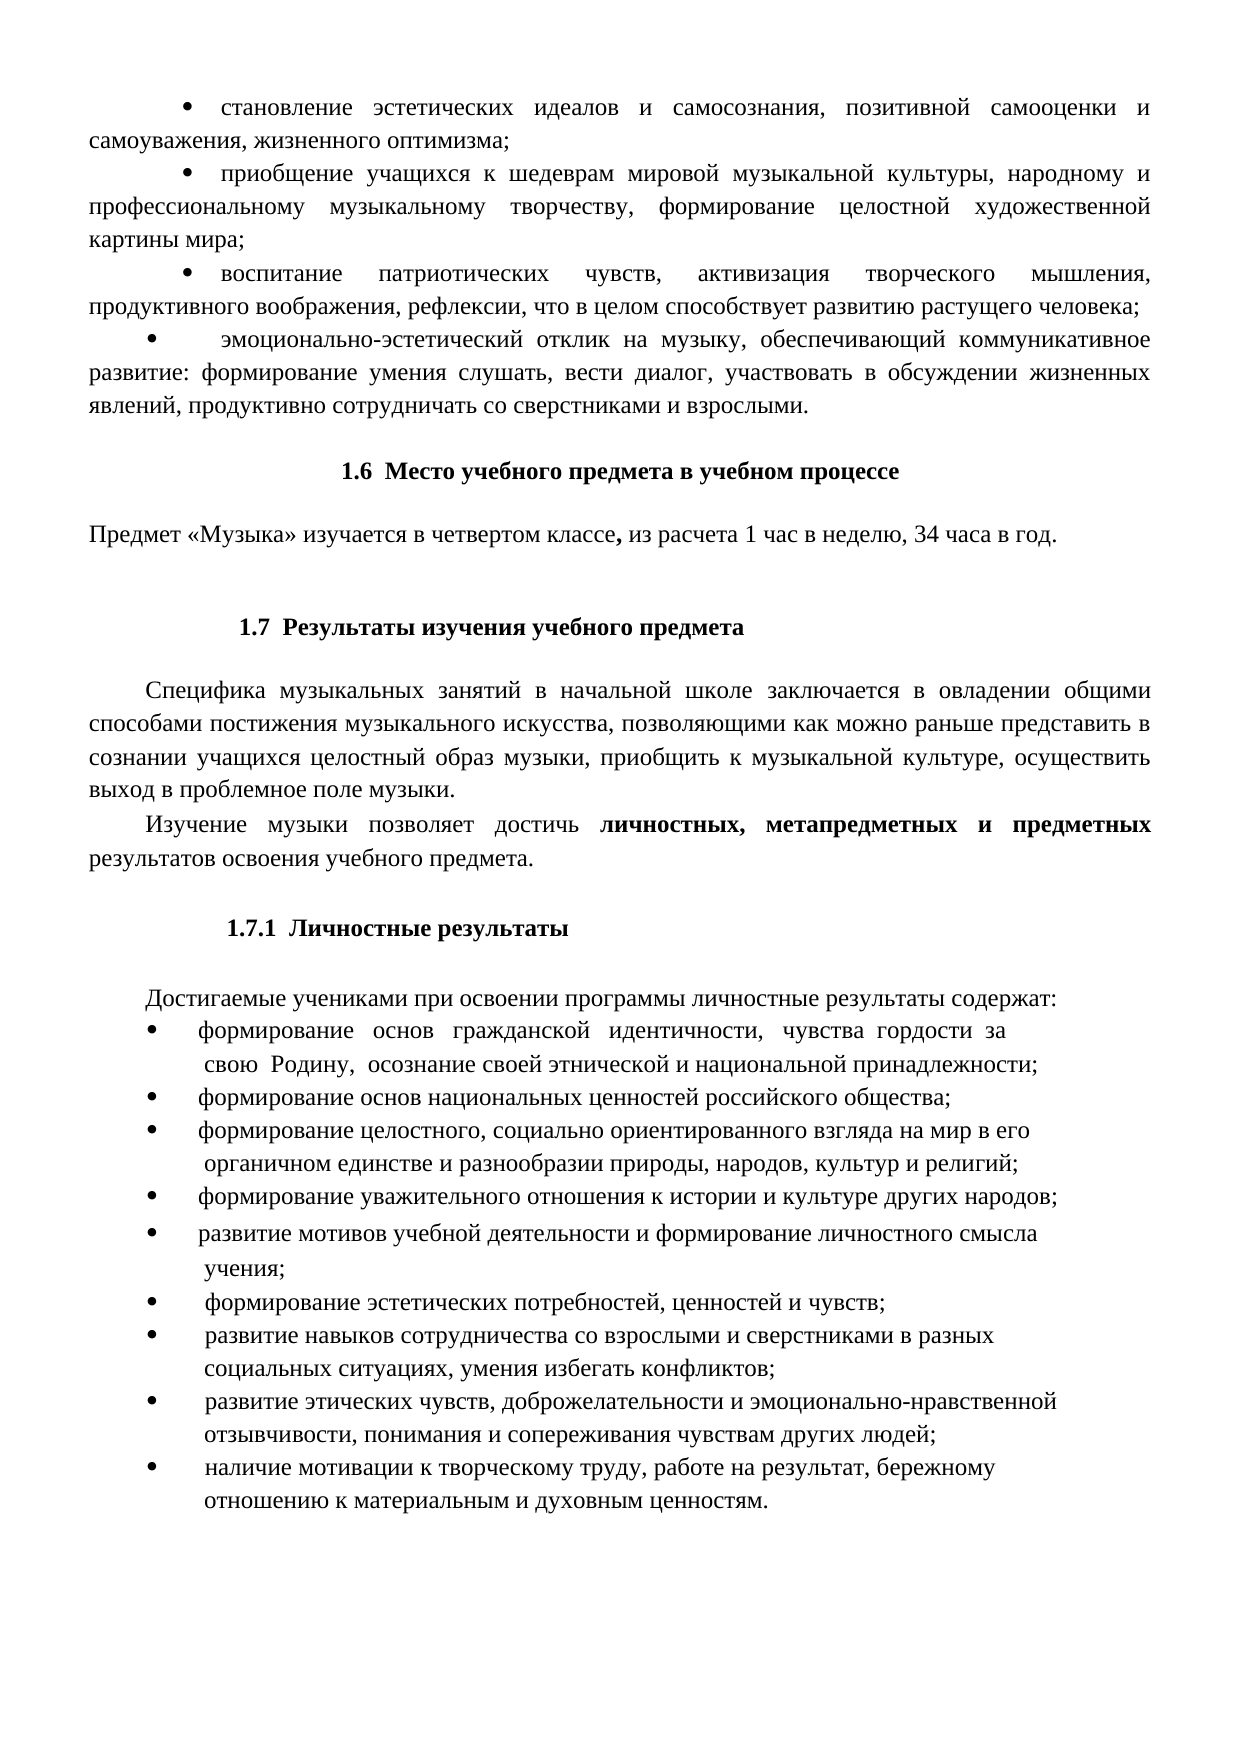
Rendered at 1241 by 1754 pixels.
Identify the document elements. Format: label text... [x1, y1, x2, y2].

text Специфика музыкальных занятий в начальной школе заключается в овладении общими способами постижения музыкального искусства, позволяющими как можно раньше представить в сознании учащихся целостный образ музыки, приобщить к музыкальной культуре, осуществить выход в проблемное поле музыки. [89, 676, 1152, 803]
text Изучение музыки позволяет достичь личностных, метапредметных и предметных результатов освоения учебного предмета. [89, 809, 1152, 871]
text 1.7 Результаты изучения учебного предмета [164, 609, 1152, 642]
list эмоционально-эстетический отклик на музыку, обеспечивающий коммуникативное развитие: формирование умения слушать, вести диалог, участвовать в обсуждении жизненных явлений, продуктивно сотрудничать со сверстниками и взрослыми. [89, 321, 1152, 420]
list становление эстетических идеалов и самосознания, позитивной самооценки и самоуважения, жизненного оптимизма; [89, 89, 1152, 155]
list формирование уважительного отношения к истории и культуре других народов; [148, 1181, 1152, 1209]
list формирование целостного, социально ориентированного взгляда на мир в его [148, 1115, 1152, 1143]
text Предмет «Музыка» изучается в четвертом классе, из расчета 1 час в неделю, 34 часа в год. [89, 519, 1152, 548]
text отношению к материальным и духовным ценностям. [148, 1482, 1152, 1515]
list развитие навыков сотрудничества со взрослыми и сверстниками в разных [148, 1317, 1152, 1350]
list воспитание патриотических чувств, активизация творческого мышления, продуктивного воображения, рефлексии, что в целом способствует развитию растущего человека; [89, 255, 1152, 321]
text свою Родину, осознание своей этнической и национальной принадлежности; [148, 1049, 1152, 1077]
list наличие мотивации к творческому труду, работе на результат, бережному [148, 1449, 1152, 1482]
list формирование основ гражданской идентичности, чувства гордости за [148, 1016, 1152, 1044]
text 1.7.1 Личностные результаты [89, 913, 1152, 941]
list приобщение учащихся к шедеврам мировой музыкальной культуры, народному и профессиональному музыкальному творчеству, формирование целостной художественной картины мира; [89, 155, 1152, 254]
list формирование эстетических потребностей, ценностей и чувств; [148, 1284, 1152, 1317]
text социальных ситуациях, умения избегать конфликтов; [148, 1350, 1152, 1383]
text 1.6 Место учебного предмета в учебном процессе [89, 453, 1152, 486]
text органичном единстве и разнообразии природы, народов, культур и религий; [148, 1148, 1152, 1176]
text отзывчивости, понимания и сопереживания чувствам других людей; [148, 1416, 1152, 1449]
list развитие мотивов учебной деятельности и формирование личностного смысла [148, 1214, 1152, 1249]
list развитие этических чувств, доброжелательности и эмоционально-нравственной [148, 1383, 1152, 1416]
list формирование основ национальных ценностей российского общества; [148, 1082, 1152, 1110]
text Достигаемые учениками при освоении программы личностные результаты содержат: [89, 983, 1152, 1011]
text учения; [148, 1249, 1152, 1284]
